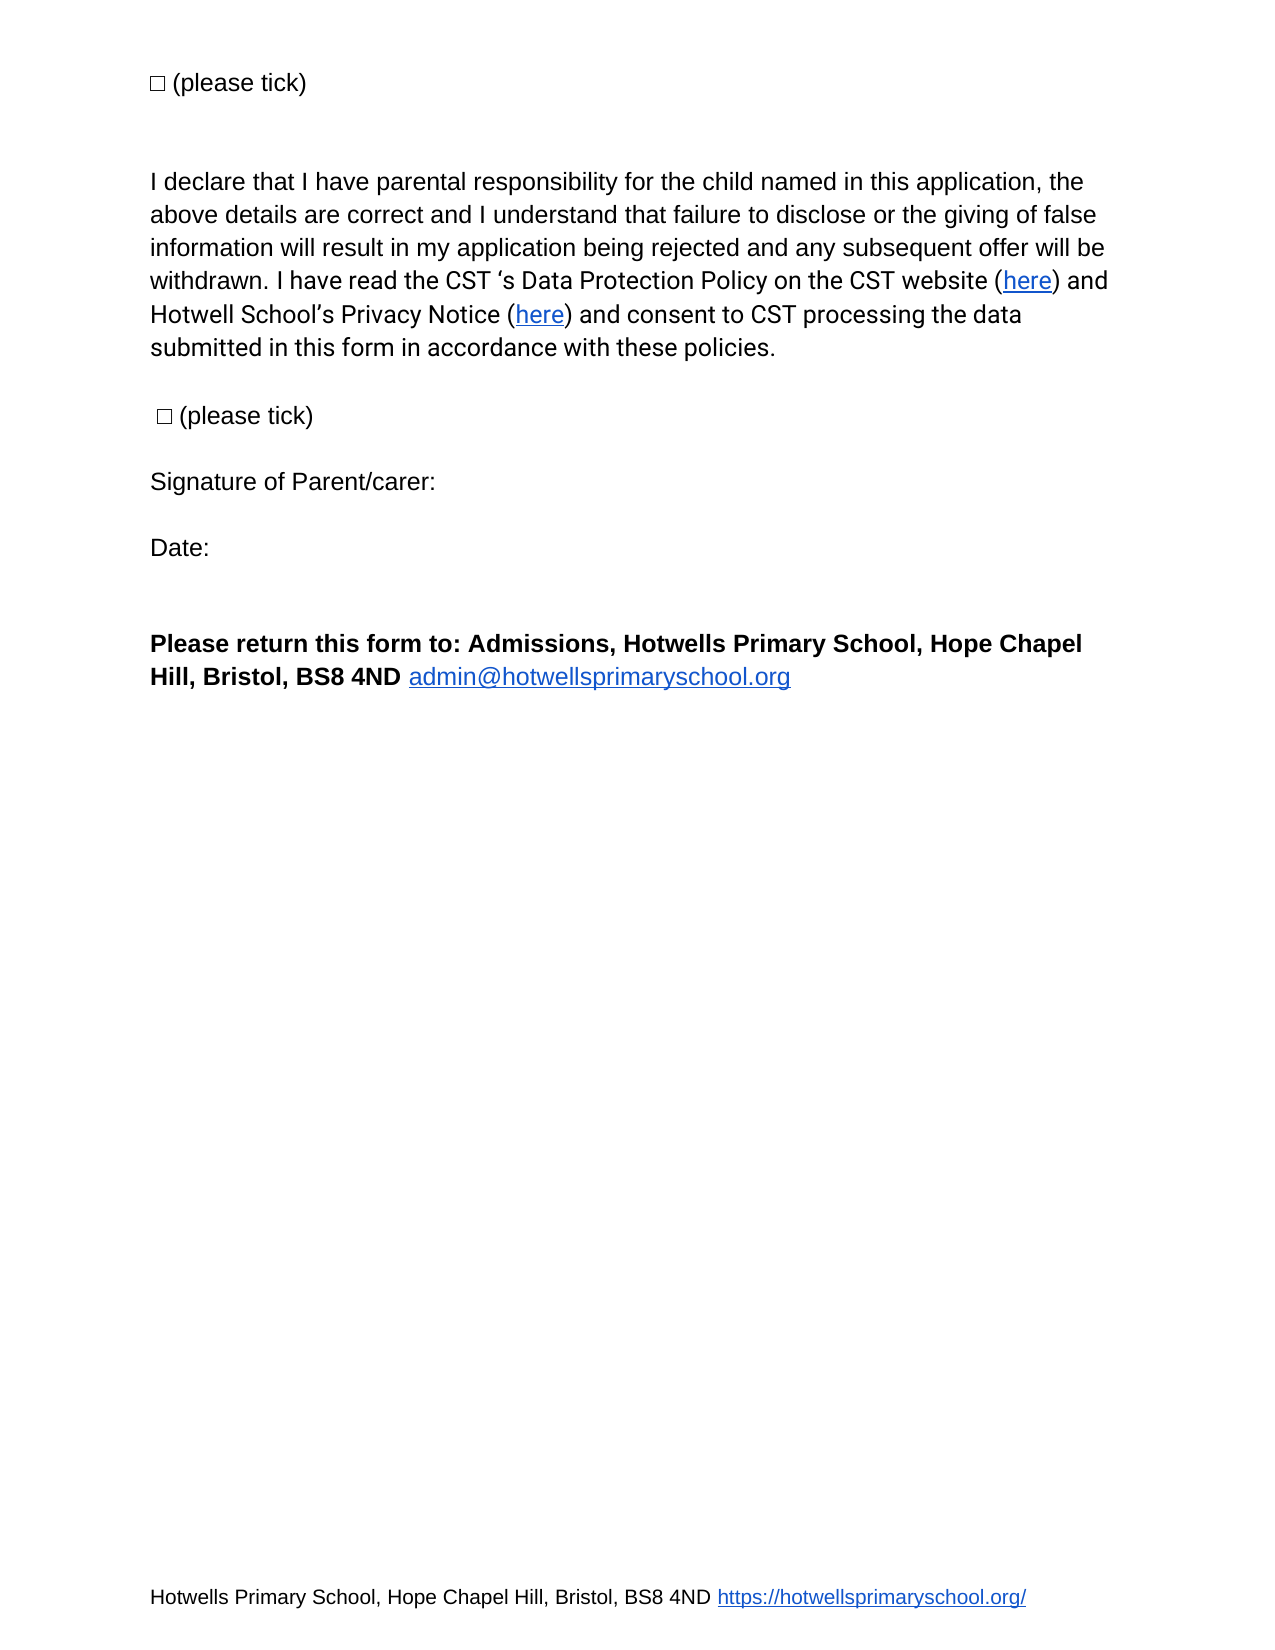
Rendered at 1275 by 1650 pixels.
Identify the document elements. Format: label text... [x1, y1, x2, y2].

text Date: [150, 533, 1125, 562]
text I declare that I have parental responsibility for the child named in this application, the above details are correct and I understand that failure to disclose or the giving of false information will result in my application being rejected and any subsequent offer will be withdrawn. I have read the CST ‘s Data Protection Policy on the CST website (here) and Hotwell School’s Privacy Notice (here) and consent to CST processing the data submitted in this form in accordance with these policies. [150, 167, 1125, 363]
text □ (please tick) [150, 401, 1125, 429]
text Please return this form to: Admissions, Hotwells Primary School, Hope Chapel Hill, Bristol, BS8 4ND admin@hotwellsprimaryschool.org [150, 629, 1125, 691]
text □ (please tick) [150, 68, 1125, 96]
text Signature of Parent/carer: [150, 467, 1125, 496]
